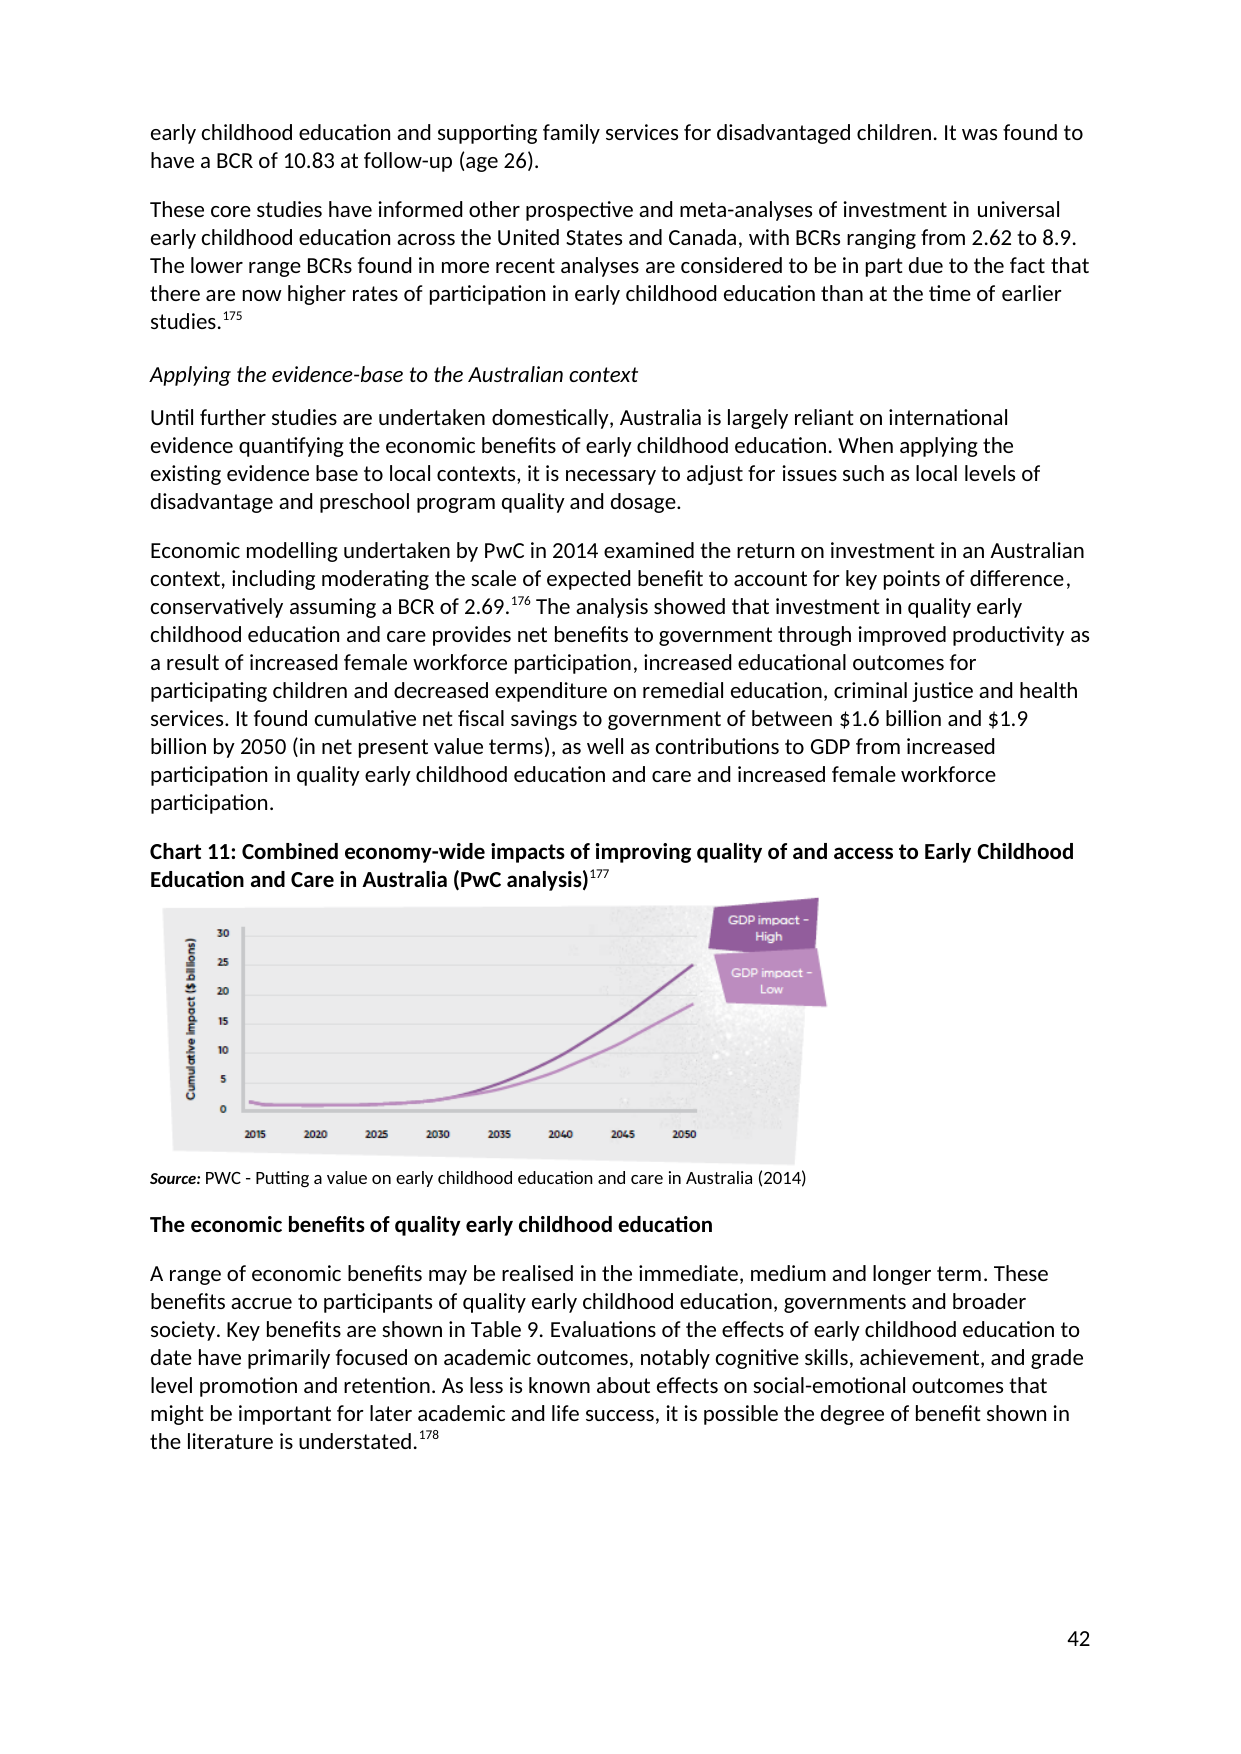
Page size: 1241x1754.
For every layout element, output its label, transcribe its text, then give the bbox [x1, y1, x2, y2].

text A range of economic benefits may be realised in the immediate, medium and longer term. These benefits accrue to participants of quality early childhood education, governments and broader society. Key benefits are shown in Table 9. Evaluations of the effects of early childhood education to date have primarily focused on academic outcomes, notably cognitive skills, achievement, and grade level promotion and retention. As less is known about effects on social-emotional outcomes that might be important for later academic and life success, it is possible the degree of benefit shown in the literature is understated. [150, 1259, 1090, 1455]
text The economic benefits of quality early childhood education [150, 1210, 1090, 1238]
text Applying the evidence-base to the Australian context [150, 360, 1090, 388]
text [150, 118, 1090, 174]
text Economic modelling undertaken by PwC in 2014 examined the return on investment in an Australian context, including moderating the scale of expected benefit to account for key points of difference, conservatively assuming a BCR of 2.69. The analysis showed that investment in quality early childhood education and care provides net benefits to government through improved productivity as a result of increased female workforce participation, increased educational outcomes for participating children and decreased expenditure on remedial education, criminal justice and health services. It found cumulative net fiscal savings to government of between $1.6 billion and $1.9 billion by 2050 (in net present value terms), as well as contributions to GDP from increased participation in quality early childhood education and care and increased female workforce participation. [150, 536, 1090, 816]
text These core studies have informed other prospective and meta-analyses of investment in universal early childhood education across the United States and Canada, with BCRs ranging from 2.62 to 8.9. The lower range BCRs found in more recent analyses are considered to be in part due to the fact that there are now higher rates of participation in early childhood education than at the time of earlier studies. [150, 195, 1090, 335]
text Chart 11: Combined economy-wide impacts of improving quality of and access to Early Childhood Education and Care in Australia (PwC analysis) [150, 837, 1090, 893]
text Until further studies are undertaken domestically, Australia is largely reliant on international evidence quantifying the economic benefits of early childhood education. When applying the existing evidence base to local contexts, it is necessary to adjust for issues such as local levels of disadvantage and preschool program quality and dosage. [150, 403, 1090, 515]
picture [150, 893, 835, 1167]
